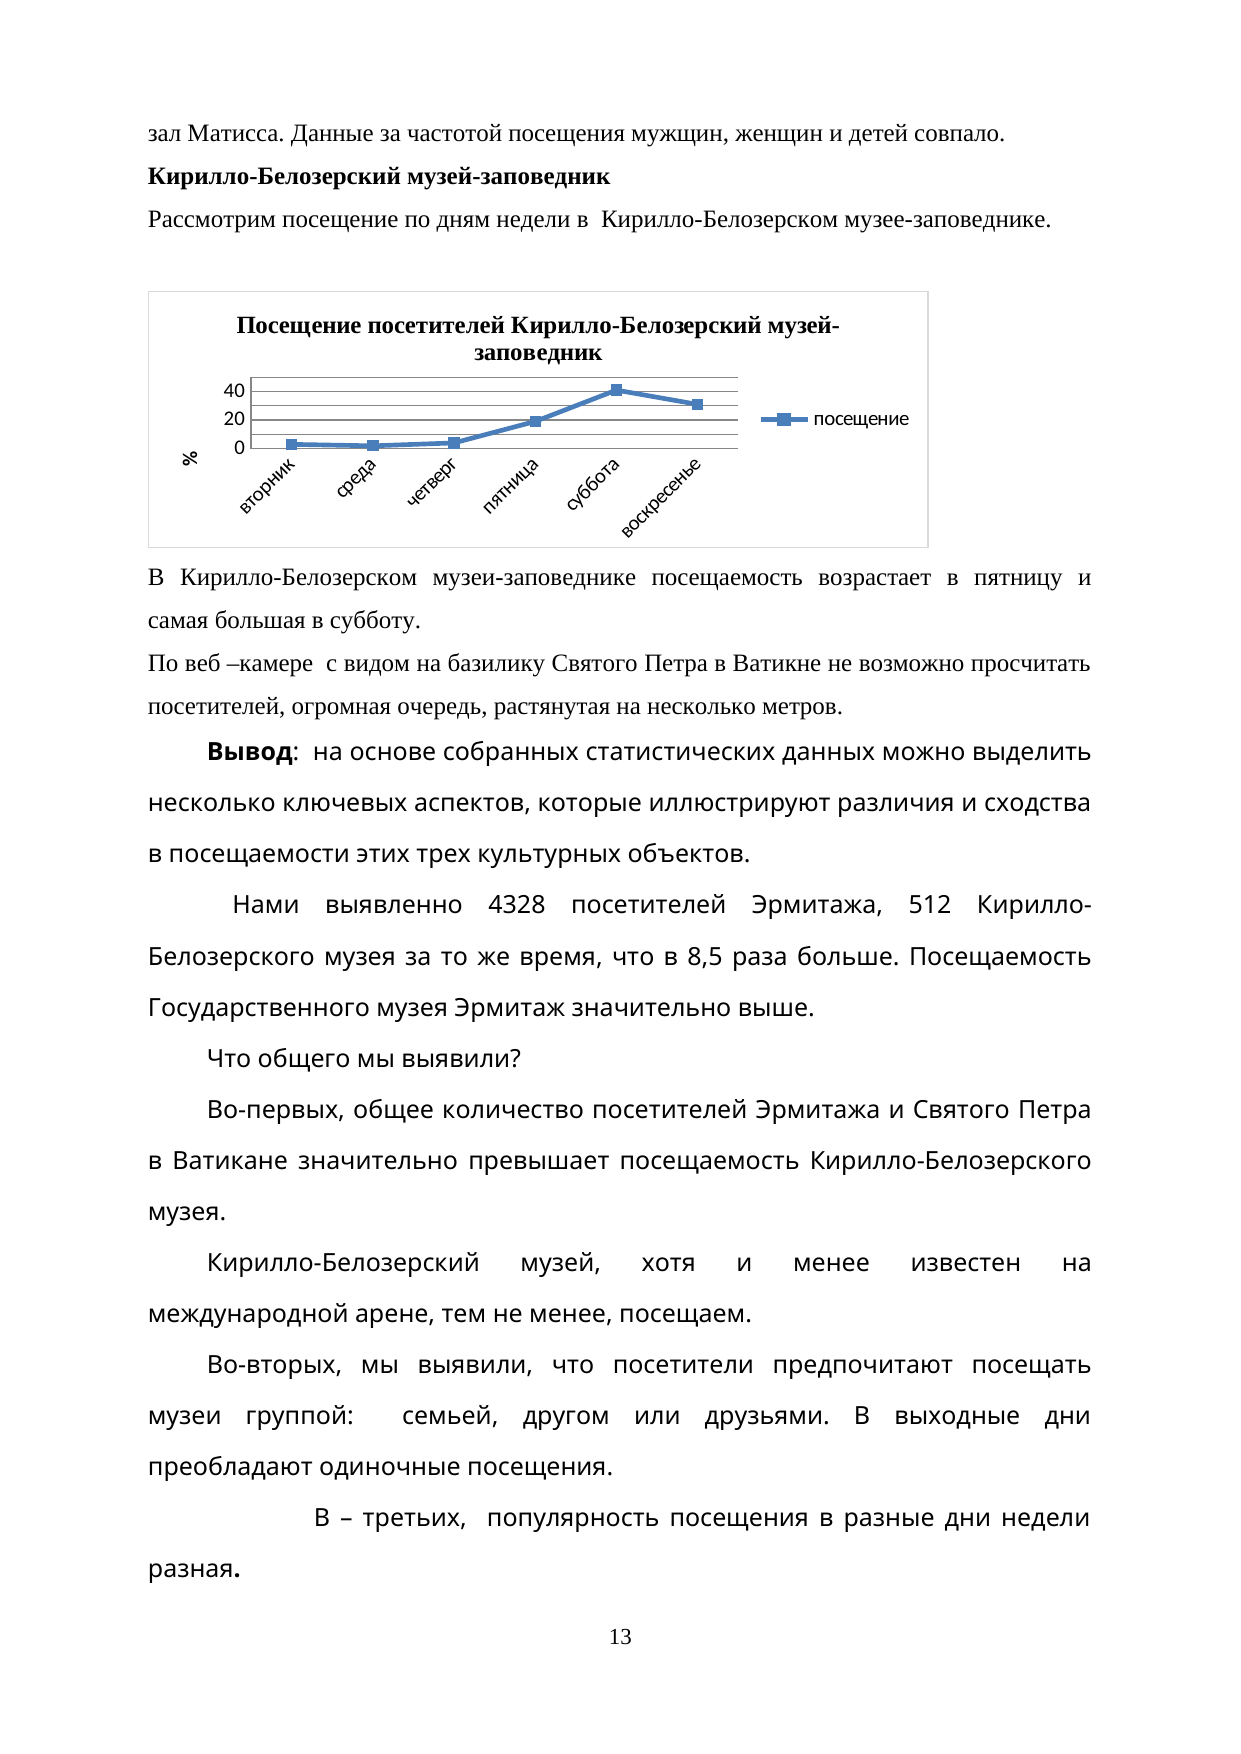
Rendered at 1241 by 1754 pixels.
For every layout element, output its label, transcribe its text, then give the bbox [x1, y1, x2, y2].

text Кирилло-Белозерский музей-заповедник [148, 161, 1092, 190]
text Во-первых, общее количество посетителей Эрмитажа и Святого Петра в Ватикане значительно превышает посещаемость Кирилло-Белозерского музея. [148, 1091, 1092, 1227]
text По веб –камере с видом на базилику Святого Петра в Ватикне не возможно просчитать посетителей, огромная очередь, растянутая на несколько метров. [148, 648, 1092, 720]
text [148, 118, 1092, 147]
text Рассмотрим посещение по дням недели в Кирилло-Белозерском музее-заповеднике. [148, 204, 1092, 233]
subtitle В – третьих, популярность посещения в разные дни недели разная. [148, 1500, 1092, 1585]
text В Кирилло-Белозерском музеи-заповеднике посещаемость возрастает в пятницу и самая большая в субботу. [148, 562, 1092, 633]
text Вывод: на основе собранных статистических данных можно выделить несколько ключевых аспектов, которые иллюстрируют различия и сходства в посещаемости этих трех культурных объектов. [148, 734, 1092, 870]
text Во-вторых, мы выявили, что посетители предпочитают посещать музеи группой: семьей, другом или друзьями. В выходные дни преобладают одиночные посещения. [148, 1347, 1092, 1483]
text Нами выявленно 4328 посетителей Эрмитажа, 512 Кирилло-Белозерского музея за то же время, что в 8,5 раза больше. Посещаемость Государственного музея Эрмитаж значительно выше. [148, 887, 1092, 1023]
text Кирилло-Белозерский музей, хотя и менее известен на международной арене, тем не менее, посещаем. [148, 1244, 1092, 1329]
text Что общего мы выявили? [148, 1040, 1092, 1074]
